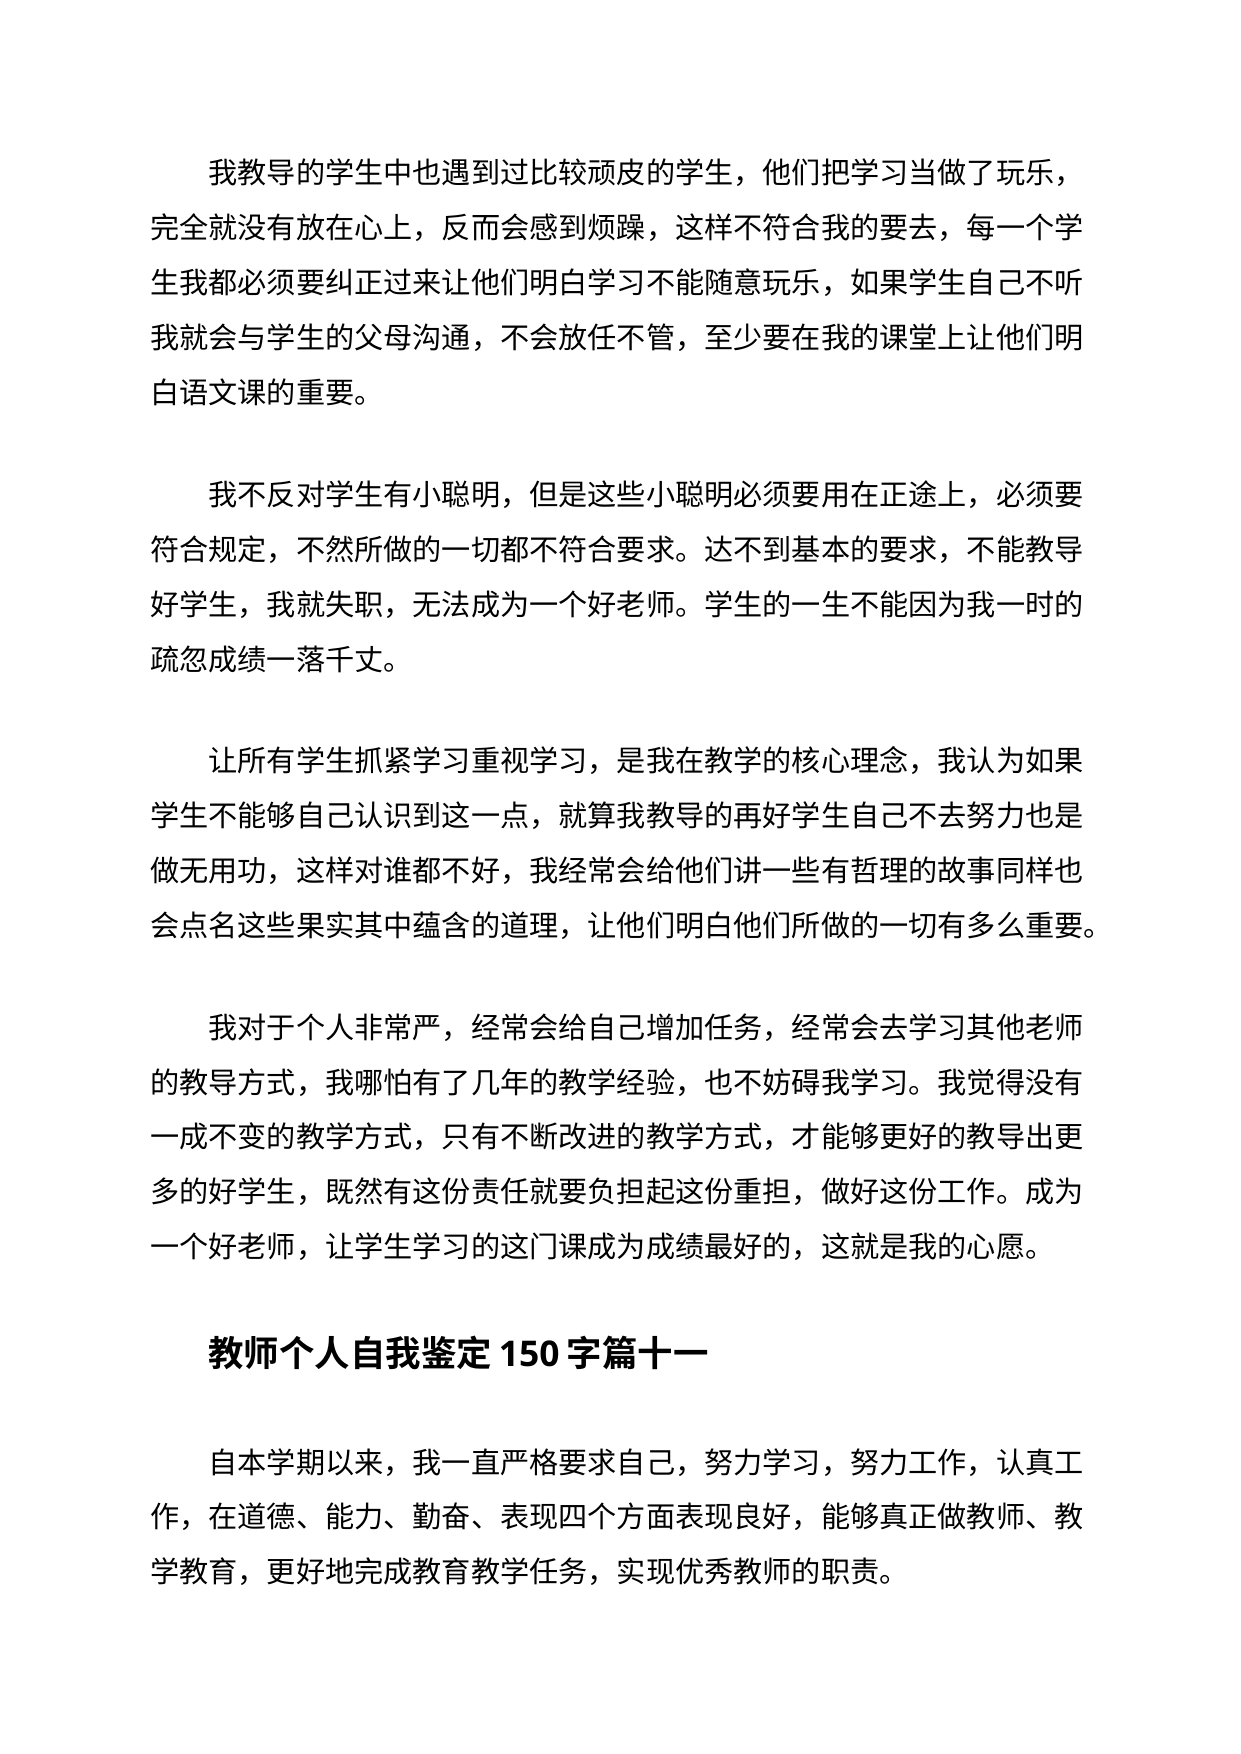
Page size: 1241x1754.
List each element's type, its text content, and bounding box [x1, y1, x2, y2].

text 让所有学生抓紧学习重视学习，是我在教学的核心理念，我认为如果学生不能够自己认识到这一点，就算我教导的再好学生自己不去努力也是做无用功，这样对谁都不好，我经常会给他们讲一些有哲理的故事同样也会点名这些果实其中蕴含的道理，让他们明白他们所做的一切有多么重要。 [150, 738, 1090, 945]
text 我对于个人非常严，经常会给自己增加任务，经常会去学习其他老师的教导方式，我哪怕有了几年的教学经验，也不妨碍我学习。我觉得没有一成不变的教学方式，只有不断改进的教学方式，才能够更好的教导出更多的好学生，既然有这份责任就要负担起这份重担，做好这份工作。成为一个好老师，让学生学习的这门课成为成绩最好的，这就是我的心愿。 [150, 1004, 1090, 1266]
text 我教导的学生中也遇到过比较顽皮的学生，他们把学习当做了玩乐，完全就没有放在心上，反而会感到烦躁，这样不符合我的要去，每一个学生我都必须要纠正过来让他们明白学习不能随意玩乐，如果学生自己不听我就会与学生的父母沟通，不会放任不管，至少要在我的课堂上让他们明白语文课的重要。 [150, 150, 1090, 412]
text 教师个人自我鉴定150字篇十一 [150, 1326, 1090, 1377]
text 自本学期以来，我一直严格要求自己，努力学习，努力工作，认真工作，在道德、能力、勤奋、表现四个方面表现良好，能够真正做教师、教学教育，更好地完成教育教学任务，实现优秀教师的职责。 [150, 1439, 1090, 1591]
text 我不反对学生有小聪明，但是这些小聪明必须要用在正途上，必须要符合规定，不然所做的一切都不符合要求。达不到基本的要求，不能教导好学生，我就失职，无法成为一个好老师。学生的一生不能因为我一时的疏忽成绩一落千丈。 [150, 471, 1090, 678]
